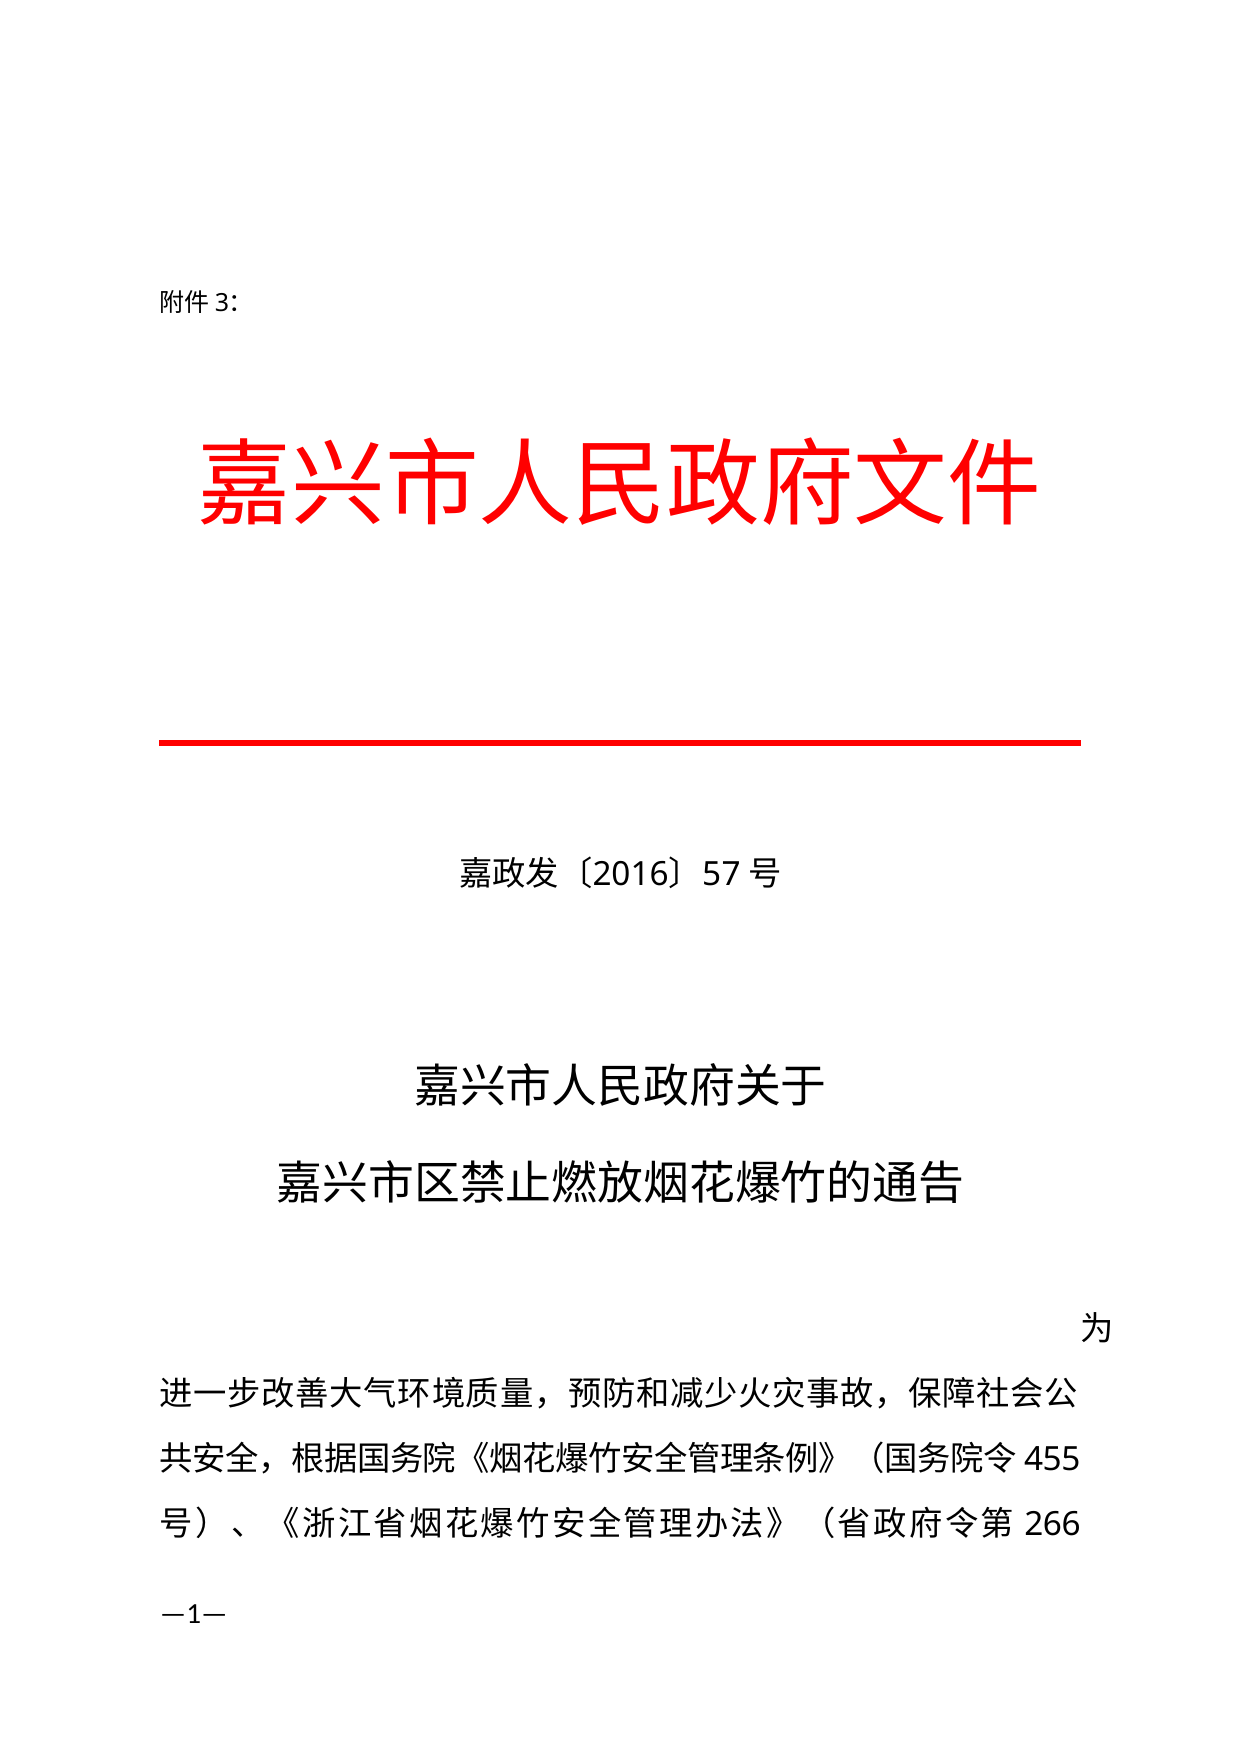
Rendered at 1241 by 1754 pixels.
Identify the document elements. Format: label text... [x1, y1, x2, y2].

text 附件3： [159, 268, 1081, 333]
text 嘉兴市人民政府关于 [159, 1033, 1081, 1131]
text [159, 1293, 1081, 1553]
text 嘉兴市区禁止燃放烟花爆竹的通告 [159, 1131, 1081, 1228]
text 嘉政发〔2016〕57号 [159, 838, 1081, 903]
